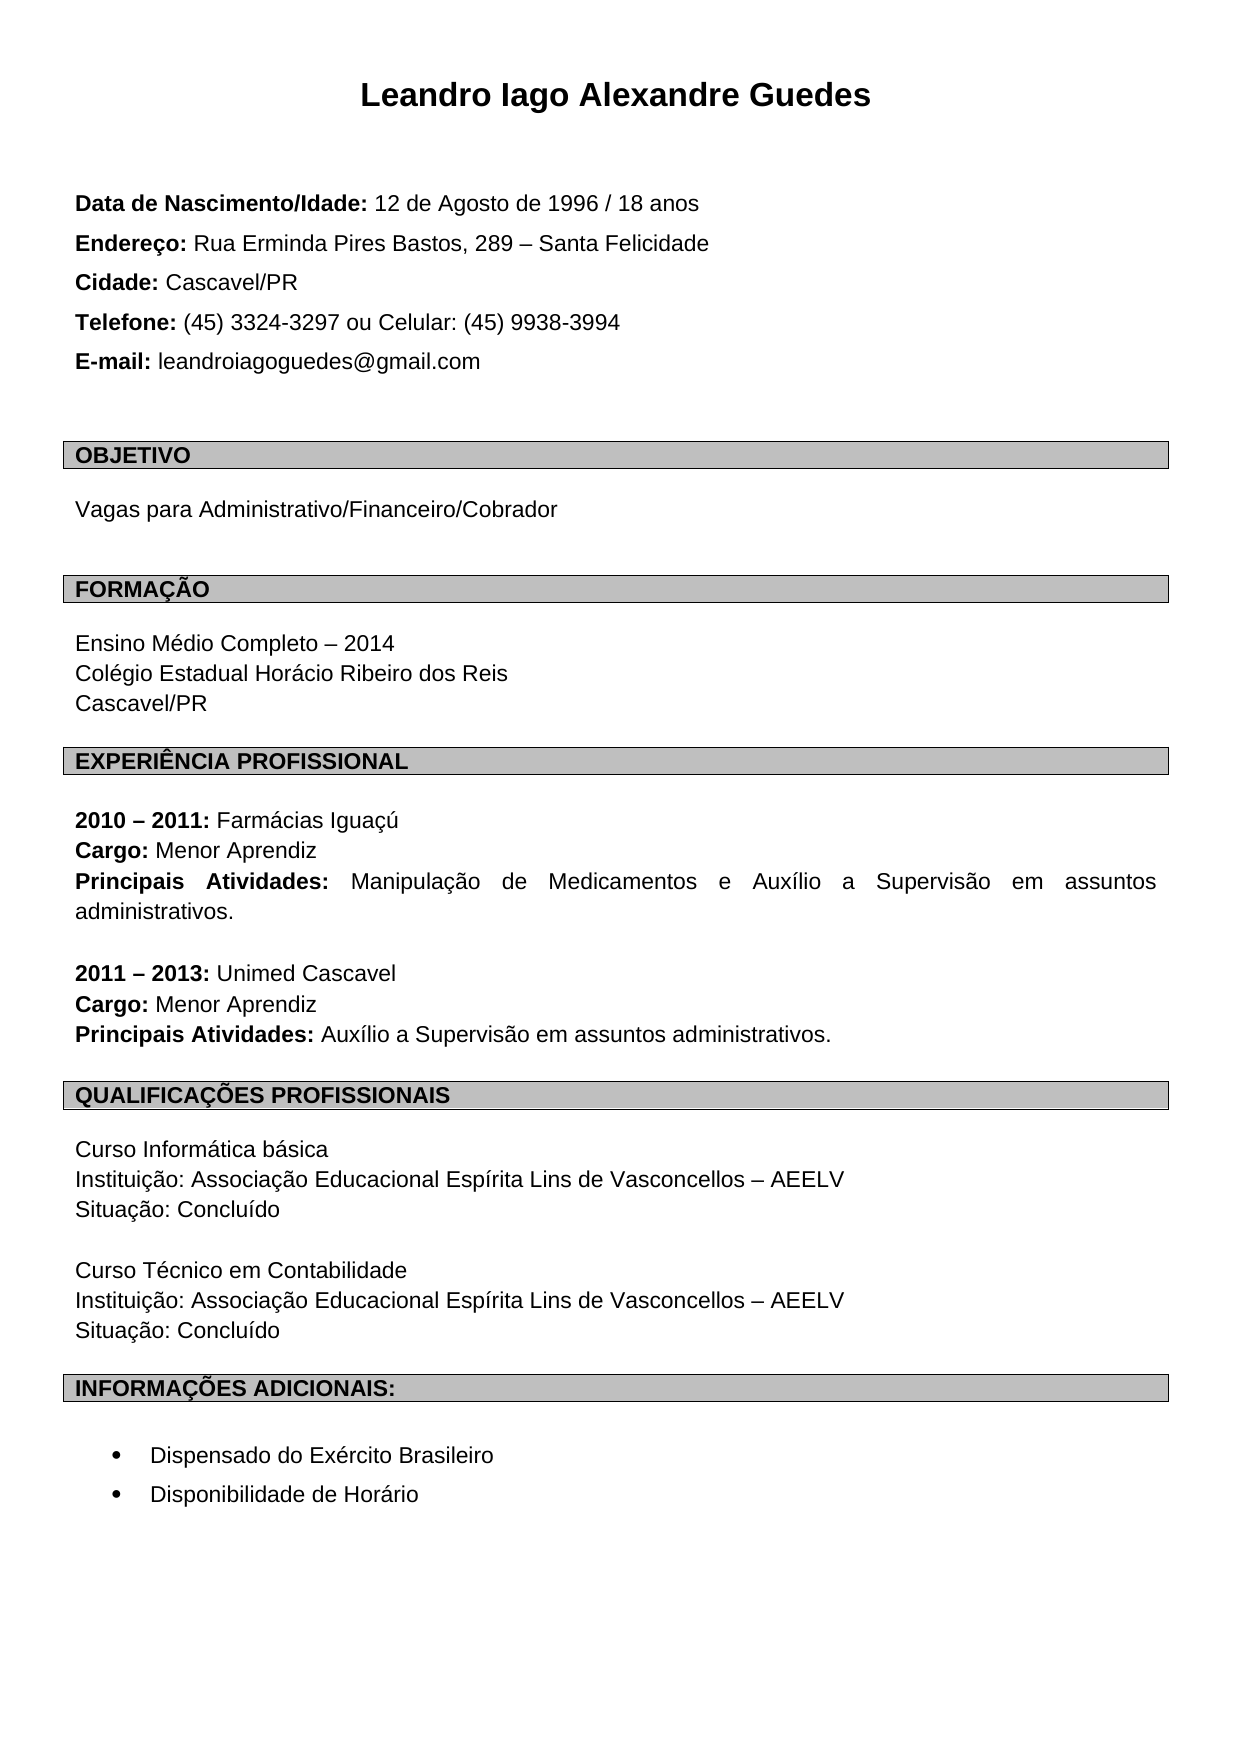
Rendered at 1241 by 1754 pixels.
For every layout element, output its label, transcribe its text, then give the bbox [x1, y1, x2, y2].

table_cell E-mail: leandroiagoguedes@gmail.com [64, 348, 1168, 388]
table_header Leandro Iago Alexandre Guedes [64, 75, 1168, 190]
table_cell Curso Informática básica Instituição: Associação Educacional Espírita Lins de Vasconcellos – AEELV Situação: Concluído Curso Técnico em Contabilidade Instituição: Associação Educacional Espírita Lins de Vasconcellos – AEELV Situação: Concluído [64, 1110, 1168, 1374]
table_cell Endereço: Rua Erminda Pires Bastos, 289 – Santa Felicidade [64, 230, 1168, 269]
table_cell Vagas para Administrativo/Financeiro/Cobrador [64, 469, 1168, 522]
table_cell Ensino Médio Completo – 2014 Colégio Estadual Horácio Ribeiro dos Reis Cascavel/PR [64, 603, 1168, 747]
table_cell EXPERIÊNCIA PROFISSIONAL [64, 748, 1168, 774]
table_cell Dispensado do Exército Brasileiro Disponibilidade de Horário [64, 1402, 1168, 1521]
table_cell INFORMAÇÕES ADICIONAIS: [64, 1375, 1168, 1401]
table_cell QUALIFICAÇÕES PROFISSIONAIS [64, 1082, 1168, 1108]
table_header OBJETIVO [64, 442, 1168, 468]
table_cell 2011 – 2013: Unimed Cascavel Cargo: Menor Aprendiz Principais Atividades: Auxílio a Supervisão em assuntos administrativos. [64, 928, 1168, 1081]
table_cell Data de Nascimento/Idade: 12 de Agosto de 1996 / 18 anos [64, 190, 1168, 230]
table_cell 2010 – 2011: Farmácias Iguaçú Cargo: Menor Aprendiz Principais Atividades: Manipulação de Medicamentos e Auxílio a Supervisão em assuntos administrativos. [64, 775, 1168, 928]
table_header FORMAÇÃO [64, 576, 1168, 602]
table_cell Cidade: Cascavel/PR [64, 269, 1168, 309]
table_cell Telefone: (45) 3324-3297 ou Celular: (45) 9938-3994 [64, 309, 1168, 348]
